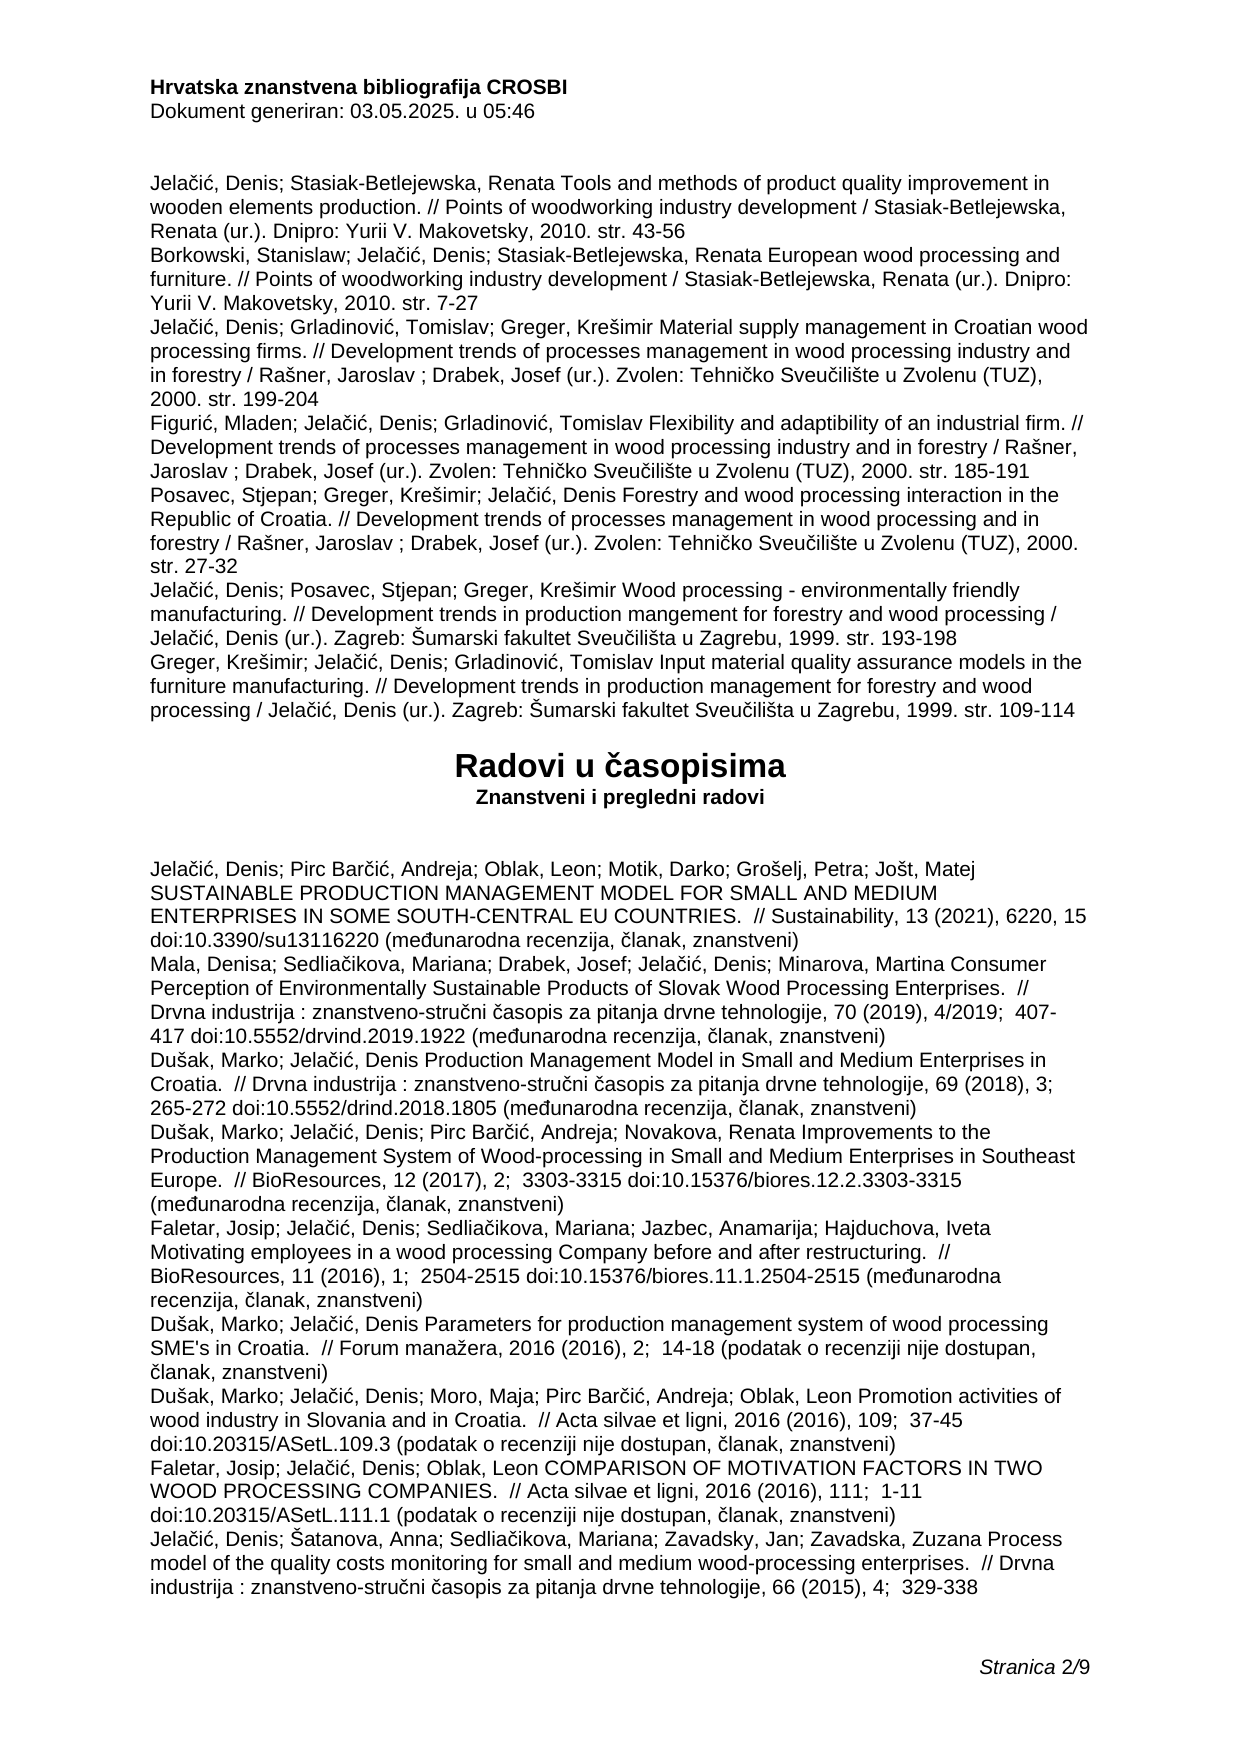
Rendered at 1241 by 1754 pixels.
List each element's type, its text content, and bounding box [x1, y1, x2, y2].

text Dušak, Marko; Jelačić, Denis; Moro, Maja; Pirc Barčić, Andreja; Oblak, Leon [150, 1383, 1090, 1455]
text Faletar, Josip; Jelačić, Denis; Oblak, Leon [150, 1455, 1090, 1527]
text Dušak, Marko; Jelačić, Denis [150, 1312, 1090, 1383]
text Jelačić, Denis; Grladinović, Tomislav; Greger, Krešimir [150, 315, 1090, 411]
text Faletar, Josip; Jelačić, Denis; Sedliačikova, Mariana; Jazbec, Anamarija; Hajduchova, Iveta [150, 1216, 1090, 1312]
subtitle Radovi u časopisima [150, 746, 1090, 784]
text Jelačić, Denis; Pirc Barčić, Andreja; Oblak, Leon; Motik, Darko; Grošelj, Petra; Jošt, Matej [150, 856, 1090, 952]
subtitle Znanstveni i pregledni radovi [150, 784, 1090, 808]
text Mala, Denisa; Sedliačikova, Mariana; Drabek, Josef; Jelačić, Denis; Minarova, Martina [150, 952, 1090, 1048]
text Greger, Krešimir; Jelačić, Denis; Grladinović, Tomislav [150, 650, 1090, 722]
text Posavec, Stjepan; Greger, Krešimir; Jelačić, Denis [150, 482, 1090, 578]
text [150, 1527, 1090, 1599]
text Dušak, Marko; Jelačić, Denis; Pirc Barčić, Andreja; Novakova, Renata [150, 1120, 1090, 1216]
text Figurić, Mladen; Jelačić, Denis; Grladinović, Tomislav [150, 411, 1090, 482]
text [150, 171, 1090, 243]
text Borkowski, Stanislaw; Jelačić, Denis; Stasiak-Betlejewska, Renata [150, 243, 1090, 315]
text Jelačić, Denis; Posavec, Stjepan; Greger, Krešimir [150, 578, 1090, 650]
text Dušak, Marko; Jelačić, Denis [150, 1048, 1090, 1120]
